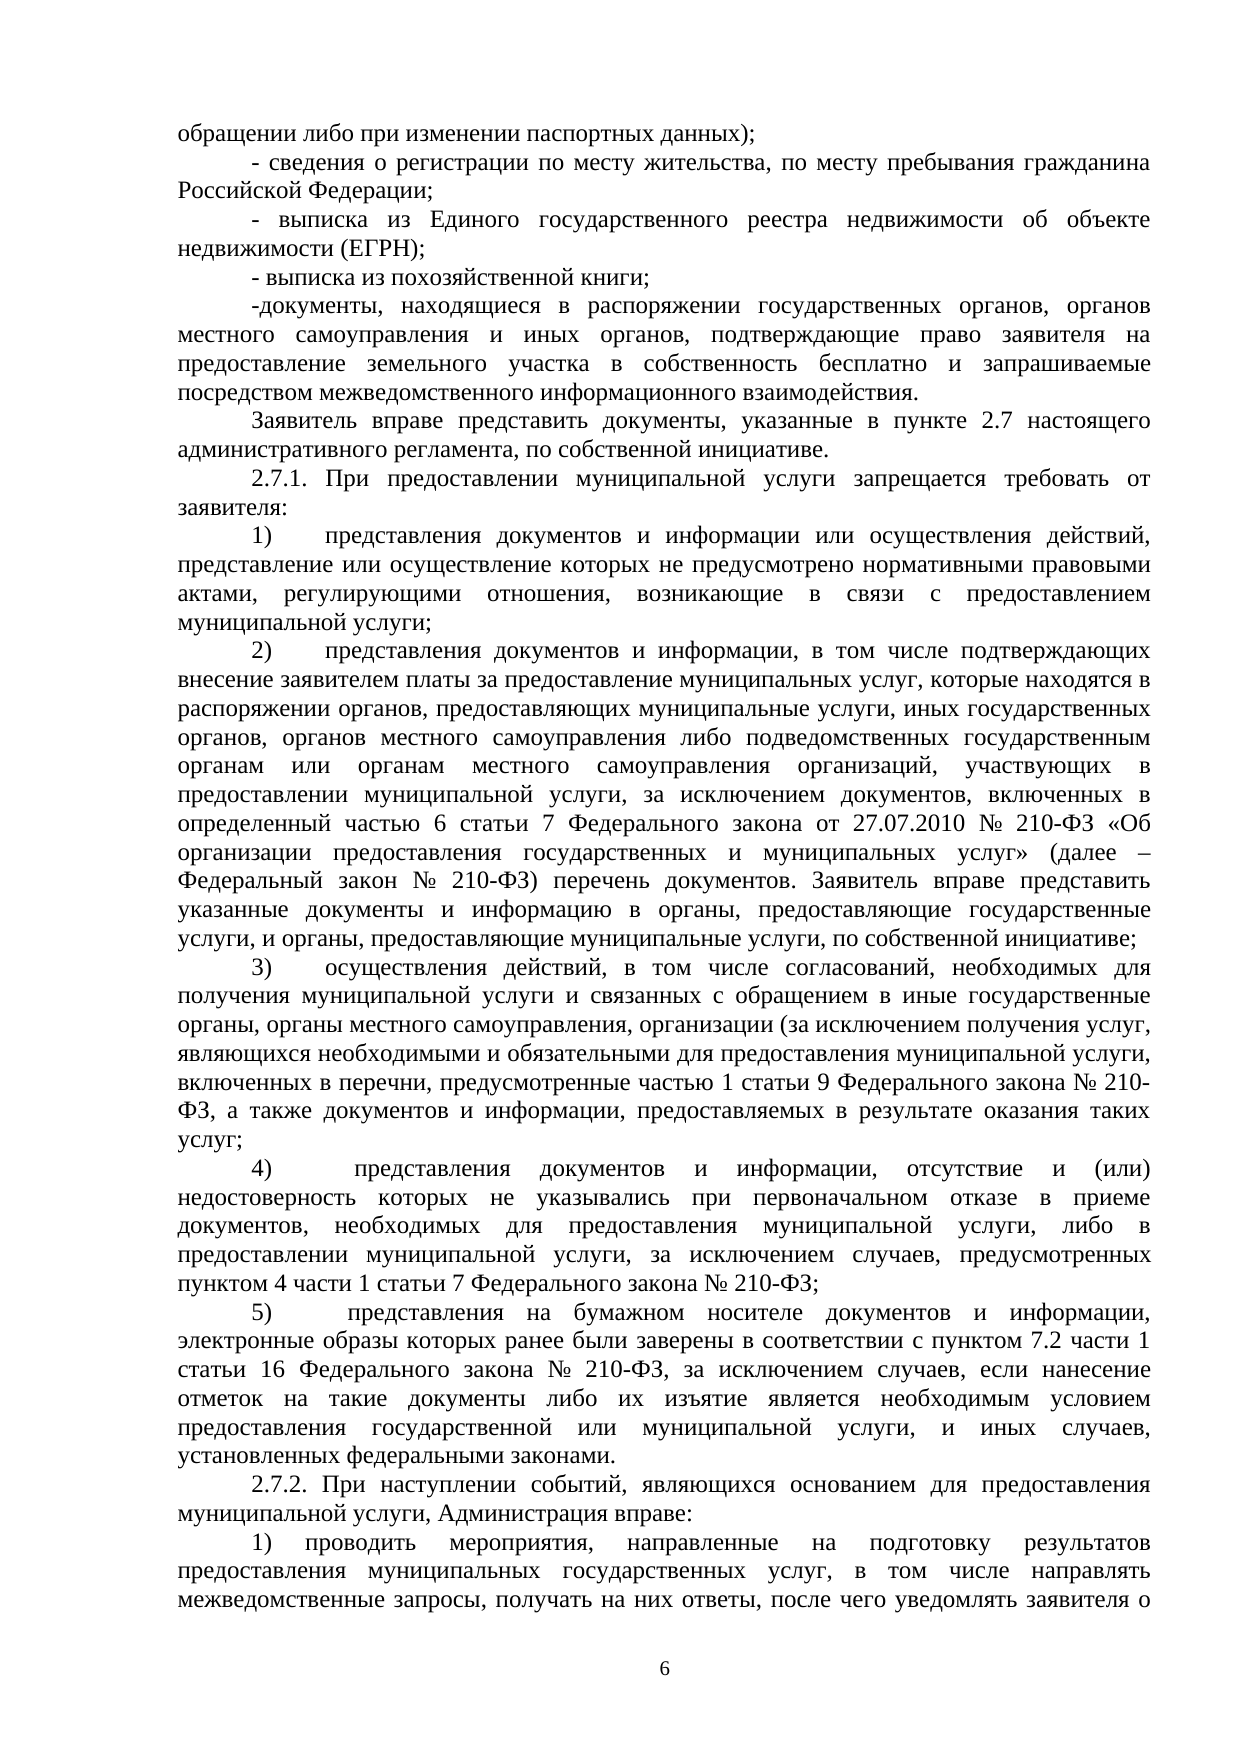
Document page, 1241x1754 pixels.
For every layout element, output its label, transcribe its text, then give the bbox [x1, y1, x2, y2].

text - выписка из похозяйственной книги; [177, 262, 1152, 291]
text 1) представления документов и информации или осуществления действий, представление или осуществление которых не предусмотрено нормативными правовыми актами, регулирующими отношения, возникающие в связи с предоставлением муниципальной услуги; [177, 521, 1152, 636]
text 2.7.2. При наступлении событий, являющихся основанием для предоставления муниципальной услуги, Администрация вправе: [177, 1469, 1152, 1527]
text - сведения о регистрации по месту жительства, по месту пребывания гражданина Российской Федерации; [177, 147, 1152, 204]
text 5) представления на бумажном носителе документов и информации, электронные образы которых ранее были заверены в соответствии с пунктом 7.2 части 1 статьи 16 Федерального закона № 210-ФЗ, за исключением случаев, если нанесение отметок на такие документы либо их изъятие является необходимым условием предоставления государственной или муниципальной услуги, и иных случаев, установленных федеральными законами. [177, 1297, 1152, 1469]
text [177, 1527, 1152, 1613]
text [177, 118, 1152, 147]
text 4) представления документов и информации, отсутствие и (или) недостоверность которых не указывались при первоначальном отказе в приеме документов, необходимых для предоставления муниципальной услуги, либо в предоставлении муниципальной услуги, за исключением случаев, предусмотренных пунктом 4 части 1 статьи 7 Федерального закона № 210-ФЗ; [177, 1153, 1152, 1297]
text 2.7.1. При предоставлении муниципальной услуги запрещается требовать от заявителя: [177, 463, 1152, 521]
text Заявитель вправе представить документы, указанные в пункте 2.7 настоящего административного регламента, по собственной инициативе. [177, 406, 1152, 463]
text -документы, находящиеся в распоряжении государственных органов, органов местного самоуправления и иных органов, подтверждающие право заявителя на предоставление земельного участка в собственность бесплатно и запрашиваемые посредством межведомственного информационного взаимодействия. [177, 291, 1152, 406]
text 2) представления документов и информации, в том числе подтверждающих внесение заявителем платы за предоставление муниципальных услуг, которые находятся в распоряжении органов, предоставляющих муниципальные услуги, иных государственных органов, органов местного самоуправления либо подведомственных государственным органам или органам местного самоуправления организаций, участвующих в предоставлении муниципальной услуги, за исключением документов, включенных в определенный частью 6 статьи 7 Федерального закона от 27.07.2010 № 210-ФЗ «Об организации предоставления государственных и муниципальных услуг» (далее – Федеральный закон № 210-ФЗ) перечень документов. Заявитель вправе представить указанные документы и информацию в органы, предоставляющие государственные услуги, и органы, предоставляющие муниципальные услуги, по собственной инициативе; [177, 636, 1152, 952]
text 3) осуществления действий, в том числе согласований, необходимых для получения муниципальной услуги и связанных с обращением в иные государственные органы, органы местного самоуправления, организации (за исключением получения услуг, являющихся необходимыми и обязательными для предоставления муниципальной услуги, включенных в перечни, предусмотренные частью 1 статьи 9 Федерального закона № 210-ФЗ, а также документов и информации, предоставляемых в результате оказания таких услуг; [177, 952, 1152, 1153]
text - выписка из Единого государственного реестра недвижимости об объекте недвижимости (ЕГРН); [177, 204, 1152, 262]
